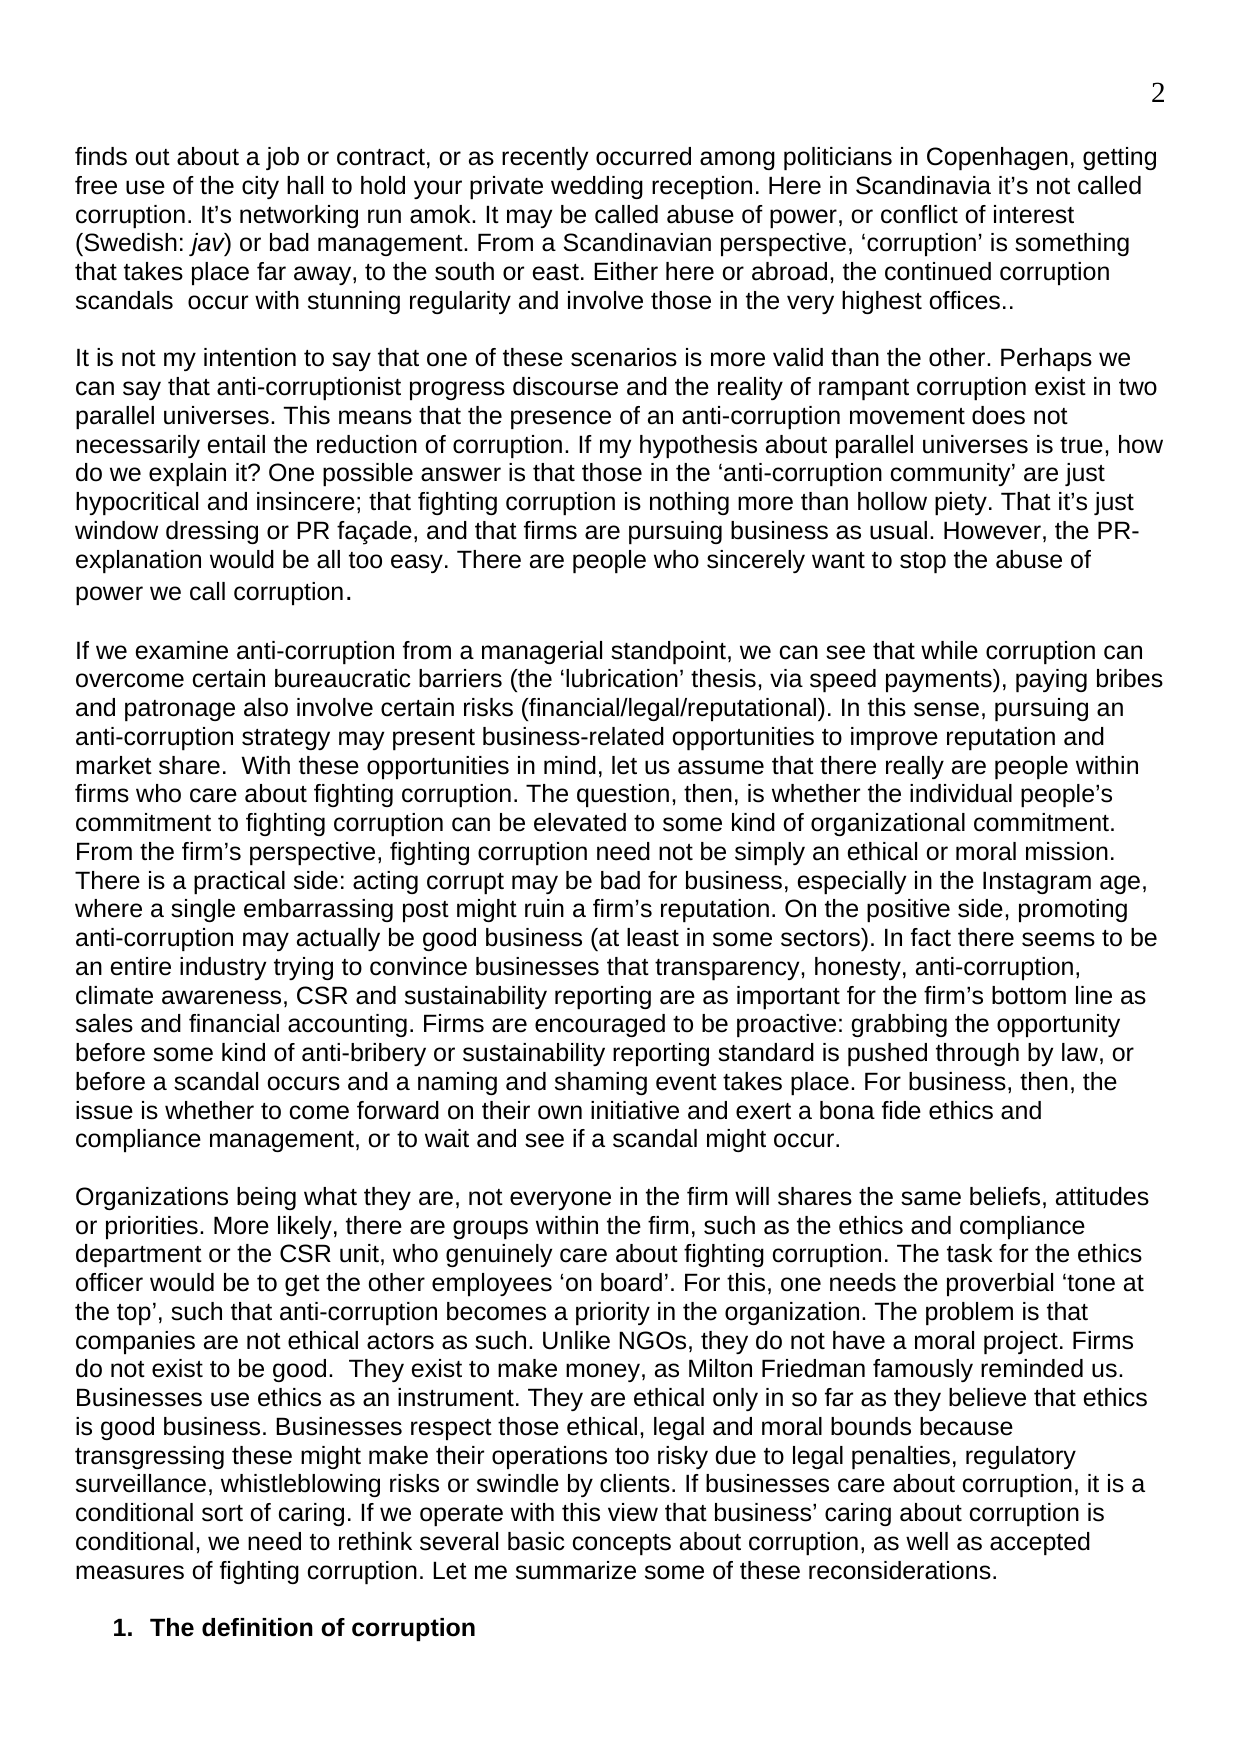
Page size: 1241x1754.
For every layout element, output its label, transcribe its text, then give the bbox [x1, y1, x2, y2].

text If we examine anti-corruption from a managerial standpoint, we can see that while corruption can overcome certain bureaucratic barriers (the ‘lubrication’ thesis, via speed payments), paying bribes and patronage also involve certain risks (financial/legal/reputational). In this sense, pursuing an anti-corruption strategy may present business-related opportunities to improve reputation and market share. With these opportunities in mind, let us assume that there really are people within firms who care about fighting corruption. The question, then, is whether the individual people’s commitment to fighting corruption can be elevated to some kind of organizational commitment. From the firm’s perspective, fighting corruption need not be simply an ethical or moral mission. There is a practical side: acting corrupt may be bad for business, especially in the Instagram age, where a single embarrassing post might ruin a firm’s reputation. On the positive side, promoting anti-corruption may actually be good business (at least in some sectors). In fact there seems to be an entire industry trying to convince businesses that transparency, honesty, anti-corruption, climate awareness, CSR and sustainability reporting are as important for the firm’s bottom line as sales and financial accounting. Firms are encouraged to be proactive: grabbing the opportunity before some kind of anti-bribery or sustainability reporting standard is pushed through by law, or before a scandal occurs and a naming and shaming event takes place. For business, then, the issue is whether to come forward on their own initiative and exert a bona fide ethics and compliance management, or to wait and see if a scandal might occur. [75, 636, 1165, 1153]
list The definition of corruption [112, 1613, 1165, 1642]
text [75, 142, 1165, 314]
text Organizations being what they are, not everyone in the firm will shares the same beliefs, attitudes or priorities. More likely, there are groups within the firm, such as the ethics and compliance department or the CSR unit, who genuinely care about fighting corruption. The task for the ethics officer would be to get the other employees ‘on board’. For this, one needs the proverbial ‘tone at the top’, such that anti-corruption becomes a priority in the organization. The problem is that companies are not ethical actors as such. Unlike NGOs, they do not have a moral project. Firms do not exist to be good. They exist to make money, as Milton Friedman famously reminded us. Businesses use ethics as an instrument. They are ethical only in so far as they believe that ethics is good business. Businesses respect those ethical, legal and moral bounds because transgressing these might make their operations too risky due to legal penalties, regulatory surveillance, whistleblowing risks or swindle by clients. If businesses care about corruption, it is a conditional sort of caring. If we operate with this view that business’ caring about corruption is conditional, we need to rethink several basic concepts about corruption, as well as accepted measures of fighting corruption. Let me summarize some of these reconsiderations. [75, 1182, 1165, 1584]
text It is not my intention to say that one of these scenarios is more valid than the other. Perhaps we can say that anti-corruptionist progress discourse and the reality of rampant corruption exist in two parallel universes. This means that the presence of an anti-corruption movement does not necessarily entail the reduction of corruption. If my hypothesis about parallel universes is true, how do we explain it? One possible answer is that those in the ‘anti-corruption community’ are just hypocritical and insincere; that fighting corruption is nothing more than hollow piety. That it’s just window dressing or PR façade, and that firms are pursuing business as usual. However, the PR-explanation would be all too easy. There are people who sincerely want to stop the abuse of power we call corruption. [75, 343, 1165, 607]
